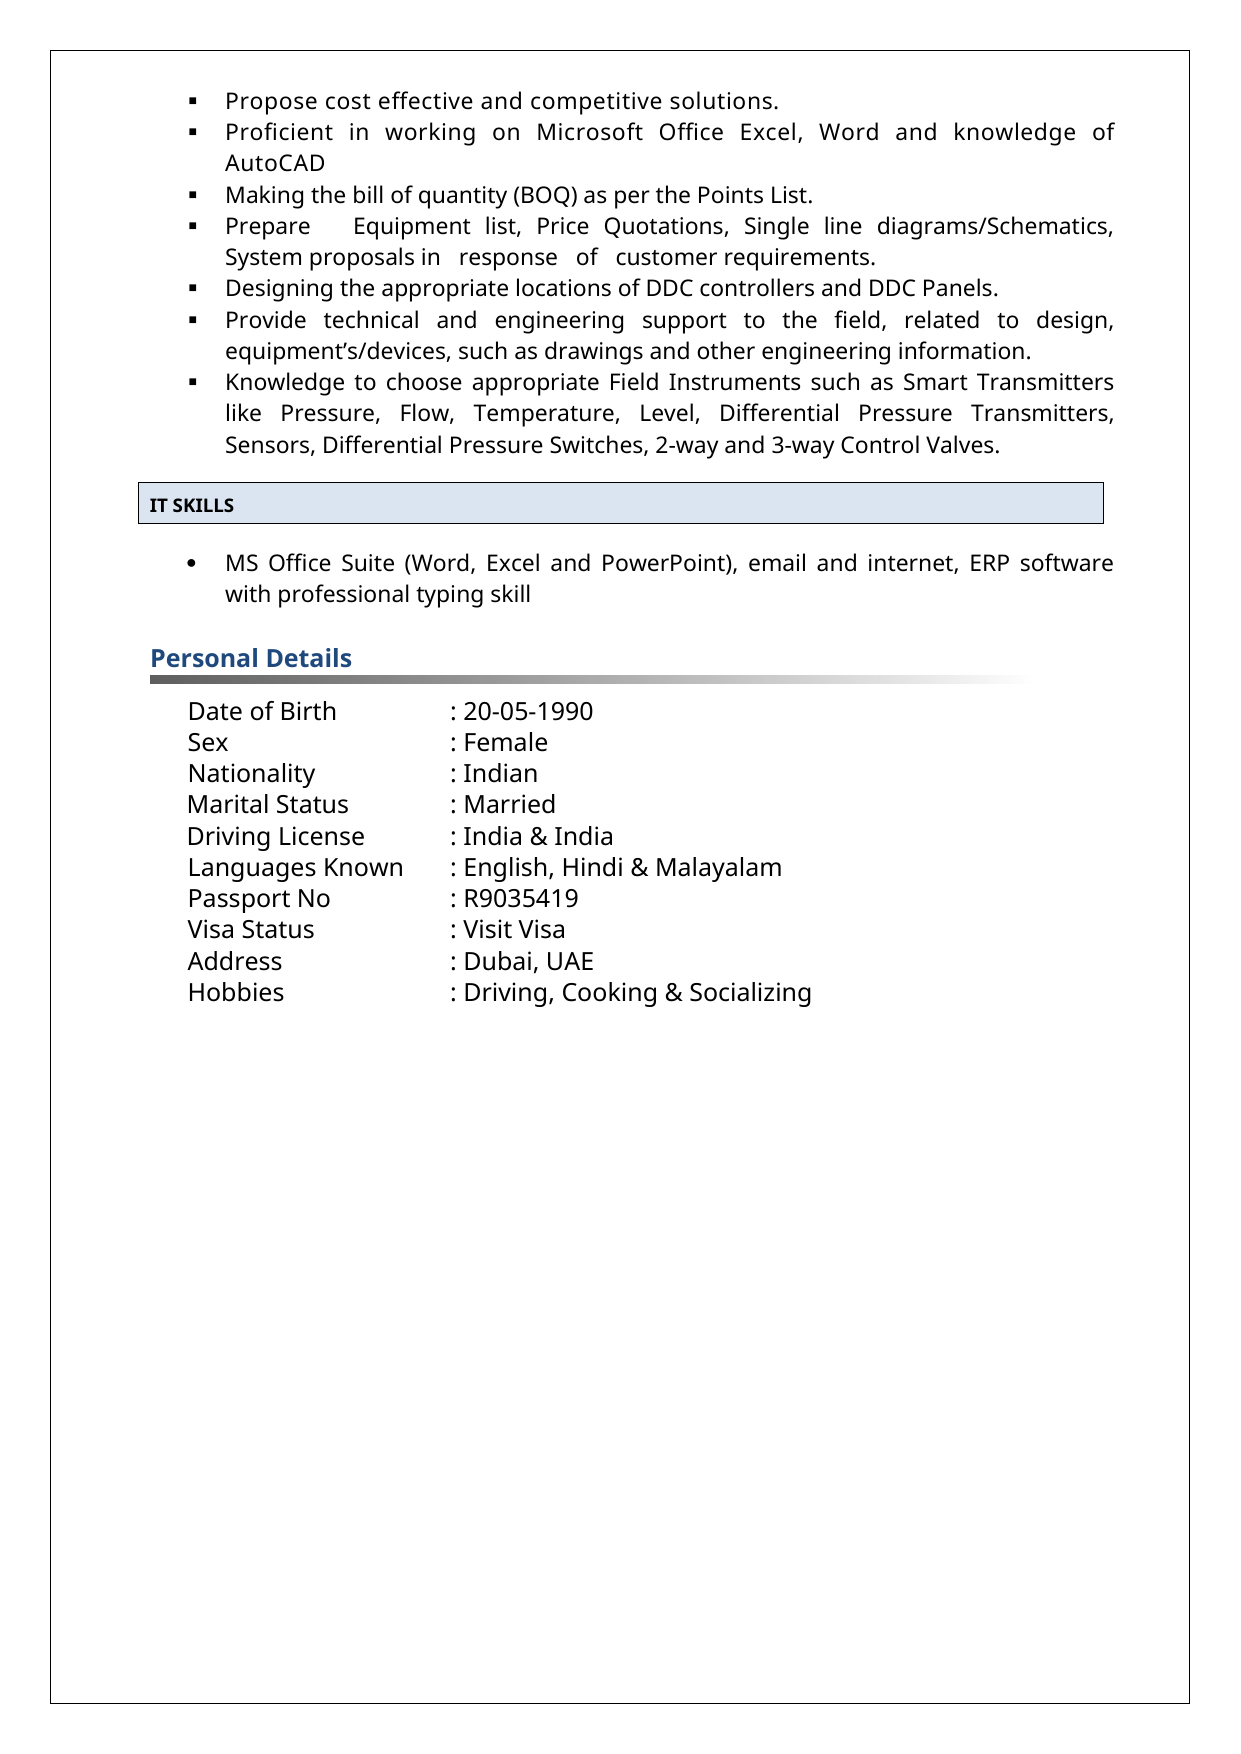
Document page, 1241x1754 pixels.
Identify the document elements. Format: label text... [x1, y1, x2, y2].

text Sex : Female [187, 726, 1116, 757]
table_header IT SKILLS [139, 483, 1103, 523]
list Personal Details [150, 643, 1116, 674]
text Date of Birth : 20-05-1990 [187, 695, 1116, 726]
text Address : Dubai, UAE [187, 945, 1116, 976]
text Driving License : India & India [186, 820, 1116, 851]
text Languages Known : English, Hindi & Malayalam [187, 851, 1116, 882]
text Visa Status : Visit Visa [187, 914, 1116, 945]
list Prepare Equipment list, Price Quotations, Single line diagrams/Schematics, System proposals in response of customer requirements. [187, 209, 1116, 272]
list Making the bill of quantity (BOQ) as per the Points List. [187, 178, 1116, 209]
list Provide technical and engineering support to the field, related to design, equipment’s/devices, such as drawings and other engineering information. [187, 303, 1116, 366]
text Marital Status : Married [186, 789, 1116, 820]
list MS Office Suite (Word, Excel and PowerPoint), email and internet, ERP software with professional typing skill [187, 546, 1116, 609]
text Hobbies : Driving, Cooking & Socializing [187, 976, 1116, 1007]
list Designing the appropriate locations of DDC controllers and DDC Panels. [187, 272, 1116, 303]
list Knowledge to choose appropriate Field Instruments such as Smart Transmitters like Pressure, Flow, Temperature, Level, Differential Pressure Transmitters, Sensors, Differential Pressure Switches, 2-way and 3-way Control Valves. [187, 366, 1116, 459]
list Propose cost effective and competitive solutions. [187, 84, 1116, 116]
list Proficient in working on Microsoft Office Excel, Word and knowledge of AutoCAD [187, 116, 1116, 178]
text Nationality : Indian [187, 757, 1116, 789]
text Passport No : R9035419 [187, 882, 1116, 914]
